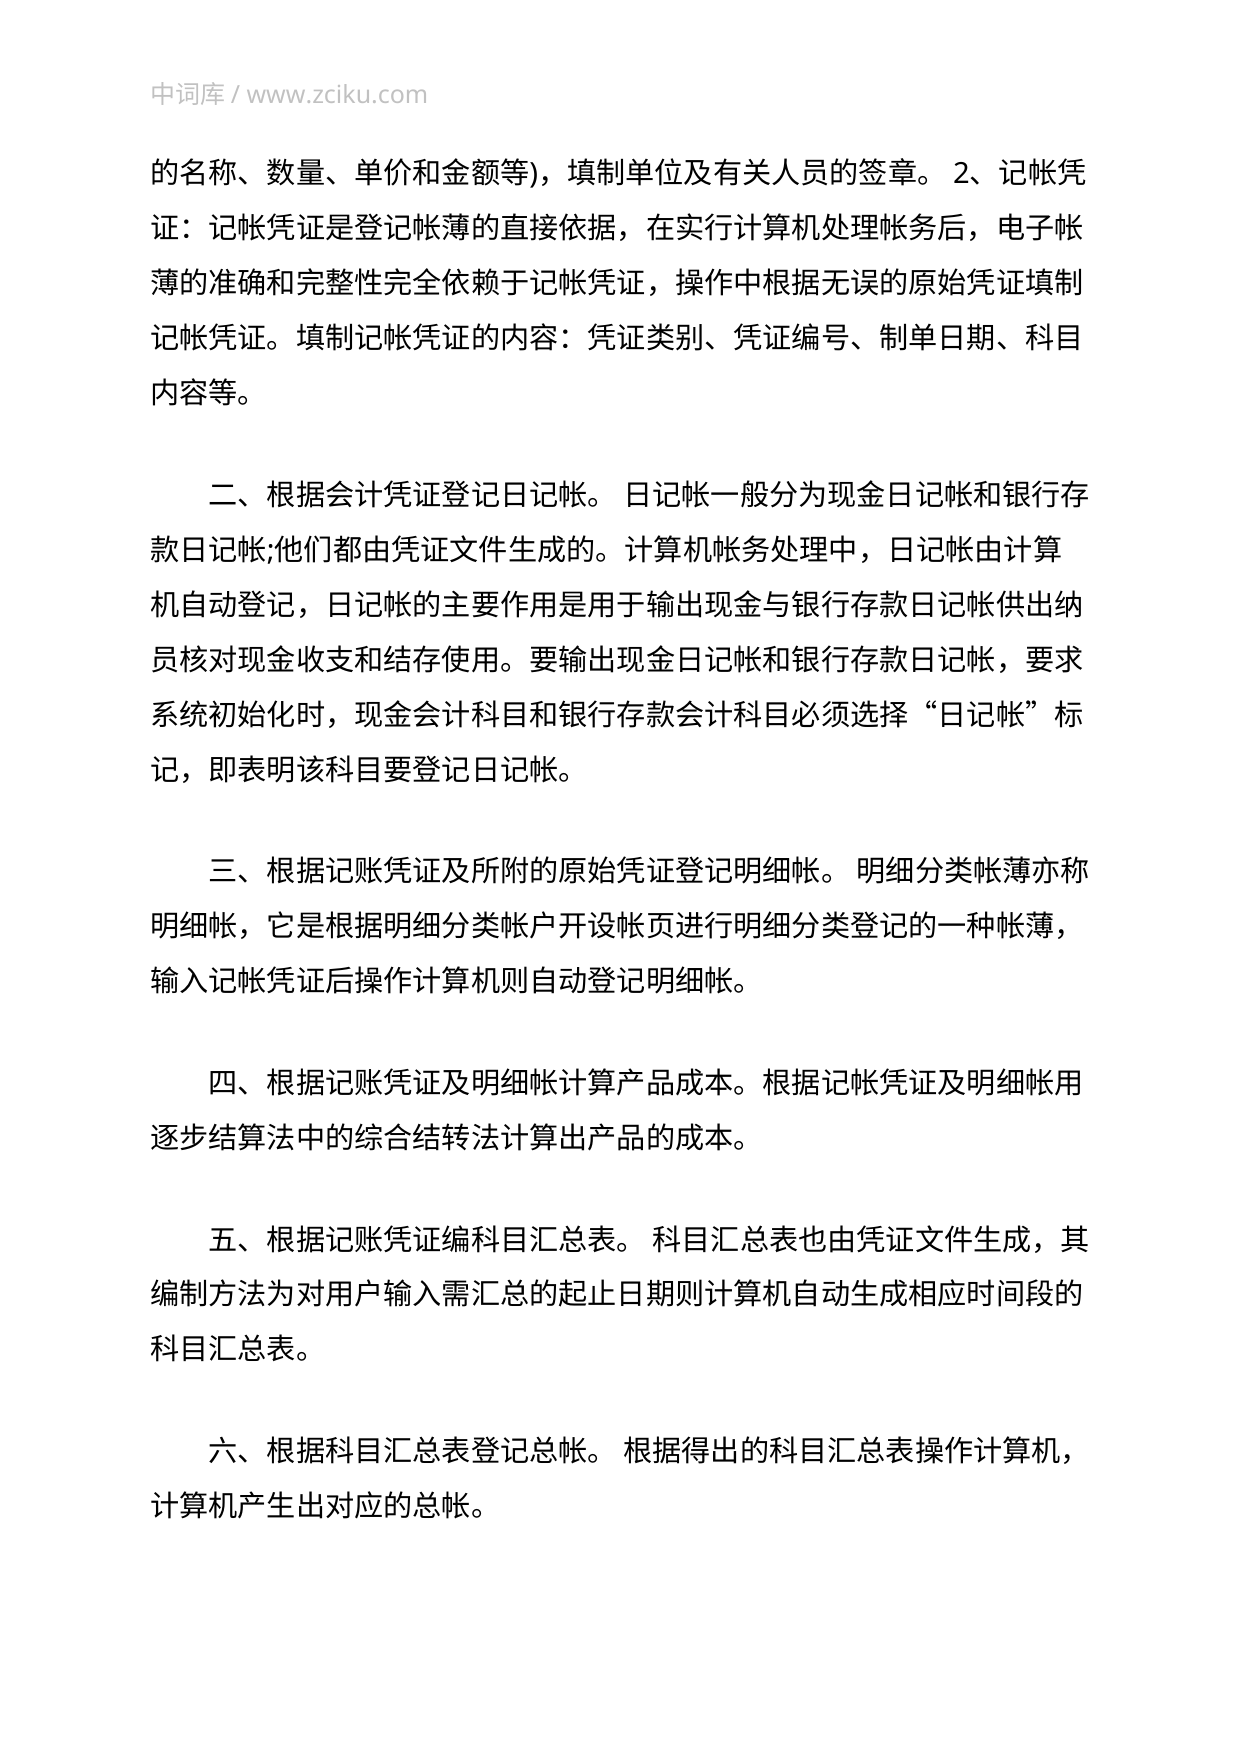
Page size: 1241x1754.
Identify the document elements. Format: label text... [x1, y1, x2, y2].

text 三、根据记账凭证及所附的原始凭证登记明细帐。 明细分类帐薄亦称明细帐，它是根据明细分类帐户开设帐页进行明细分类登记的一种帐薄，输入记帐凭证后操作计算机则自动登记明细帐。 [150, 848, 1090, 1000]
text 二、根据会计凭证登记日记帐。 日记帐一般分为现金日记帐和银行存款日记帐;他们都由凭证文件生成的。计算机帐务处理中，日记帐由计算机自动登记，日记帐的主要作用是用于输出现金与银行存款日记帐供出纳员核对现金收支和结存使用。要输出现金日记帐和银行存款日记帐，要求系统初始化时，现金会计科目和银行存款会计科目必须选择“日记帐”标记，即表明该科目要登记日记帐。 [150, 471, 1090, 788]
text 五、根据记账凭证编科目汇总表。 科目汇总表也由凭证文件生成，其编制方法为对用户输入需汇总的起止日期则计算机自动生成相应时间段的科目汇总表。 [150, 1216, 1090, 1368]
text 六、根据科目汇总表登记总帐。 根据得出的科目汇总表操作计算机，计算机产生出对应的总帐。 [150, 1428, 1090, 1525]
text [150, 150, 1090, 412]
text 四、根据记账凭证及明细帐计算产品成本。根据记帐凭证及明细帐用逐步结算法中的综合结转法计算出产品的成本。 [150, 1059, 1090, 1157]
